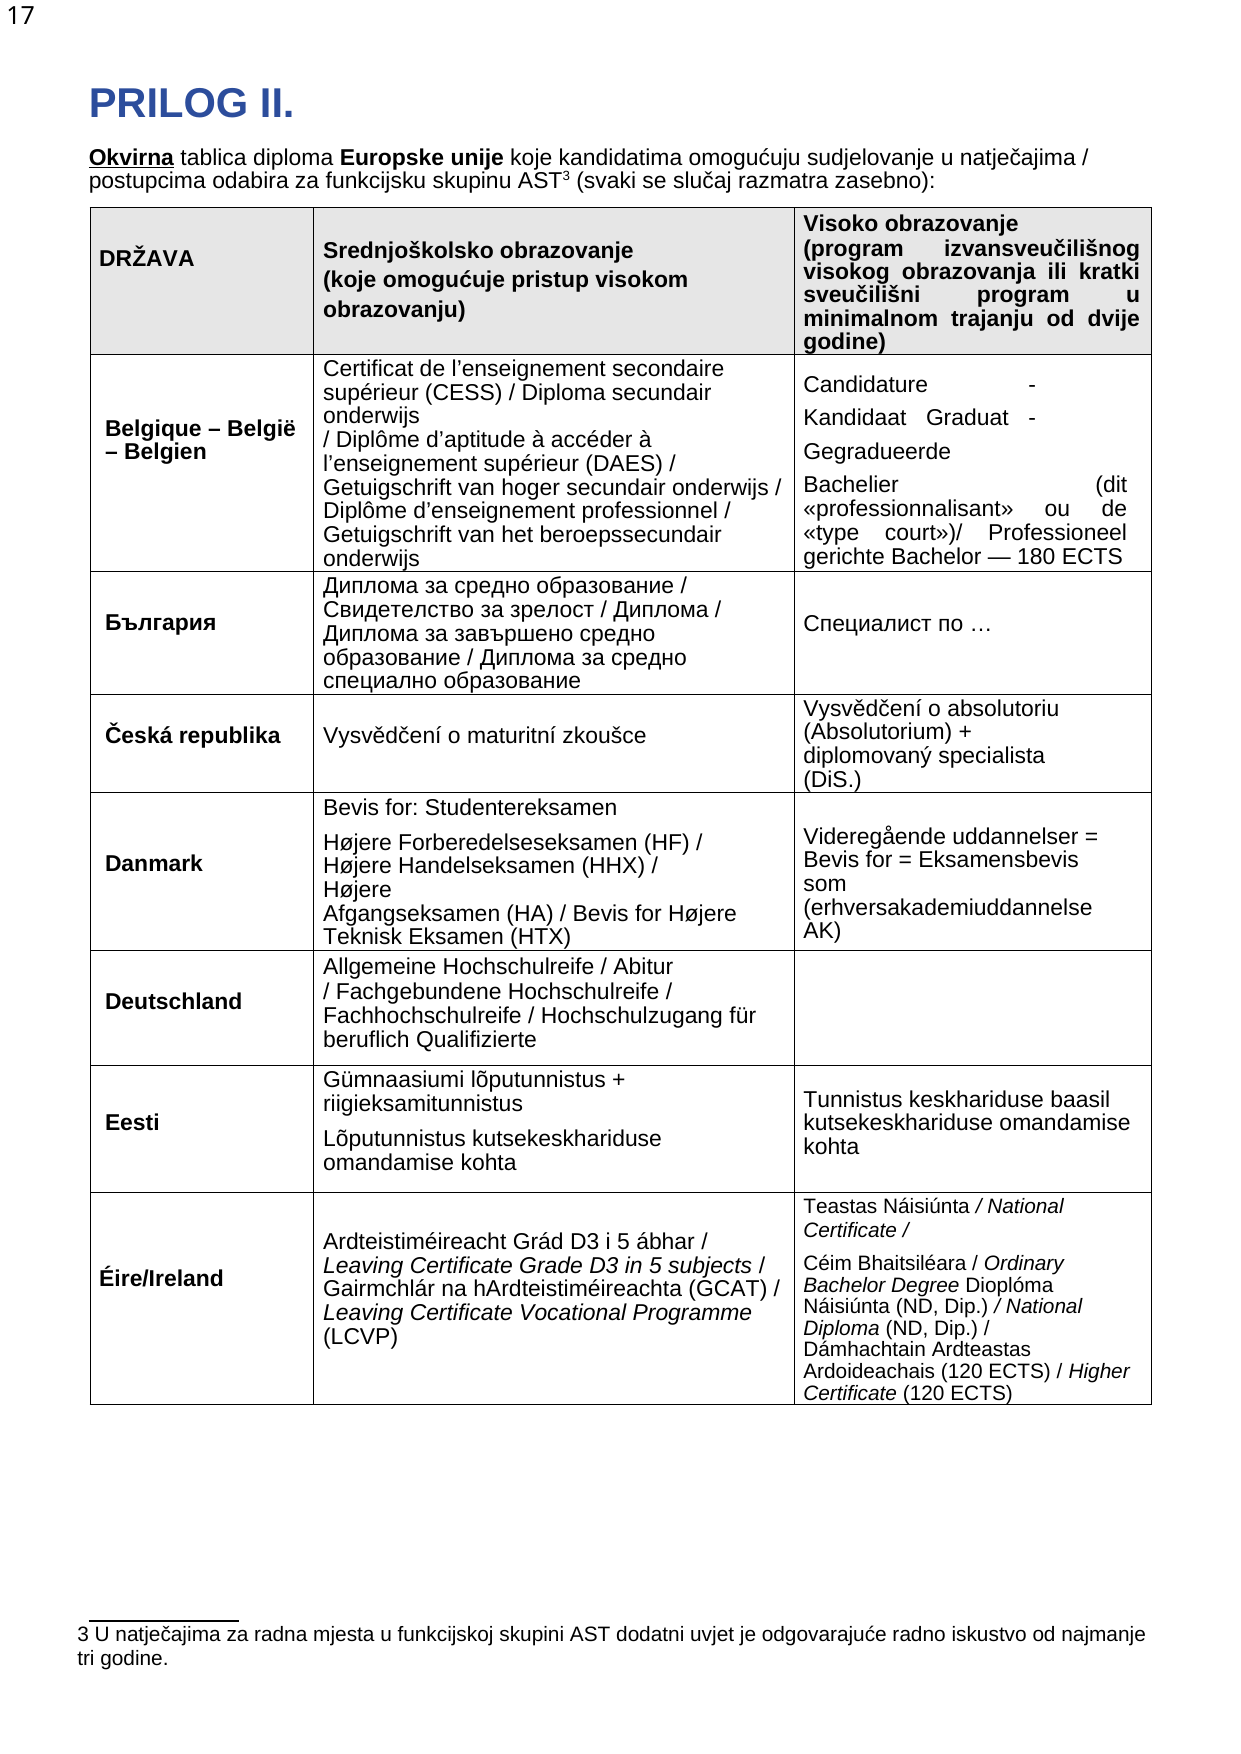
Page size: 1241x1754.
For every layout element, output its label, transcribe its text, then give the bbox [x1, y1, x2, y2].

table_cell Česká republika [91, 695, 313, 792]
table_cell Специалист по … [795, 572, 1151, 693]
table_cell [795, 951, 1151, 1065]
table_cell Teastas Náisiúnta / National Certificate / Céim Bhaitsiléara / Ordinary Bachelor Degree Dioplóma Náisiúnta (ND, Dip.) / National Diploma (ND, Dip.) / Dámhachtain Ardteastas Ardoideachais (120 ECTS) / Higher Certificate (120 ECTS) [795, 1193, 1151, 1404]
table_cell Vysvědčení o maturitní zkoušce [314, 695, 794, 792]
table_cell Bevis for: Studentereksamen Højere Forberedelseseksamen (HF) / Højere Handelseksamen (HHX) / Højere Afgangseksamen (HA) / Bevis for Højere Teknisk Eksamen (HTX) [314, 793, 794, 950]
table_cell Диплома за средно образование / Свидетелство за зрелост / Диплома / Диплома за завършено средно образование / Диплома за средно специално образование [314, 572, 794, 693]
table_cell Vysvědčení o absolutoriu (Absolutorium) + diplomovaný specialista (DiS.) [795, 695, 1151, 792]
table_cell Ardteistiméireacht Grád D3 i 5 ábhar / Leaving Certificate Grade D3 in 5 subjects / Gairmchlár na hArdteistiméireachta (GCAT) / Leaving Certificate Vocational Programme (LCVP) [314, 1193, 794, 1404]
table_header Srednjoškolsko obrazovanje (koje omogućuje pristup visokom obrazovanju) [314, 208, 794, 354]
table_cell България [91, 572, 313, 693]
table_header Visoko obrazovanje (program izvansveučilišnog visokog obrazovanja ili kratki sveučilišni program u minimalnom trajanju od dvije godine) [795, 208, 1151, 354]
table_cell Eesti [91, 1066, 313, 1192]
text Okvirna tablica diploma Europske unije koje kandidatima omogućuju sudjelovanje u natječajima / postupcima odabira za funkcijsku skupinu AST3 (svaki se slučaj razmatra zasebno): [88, 146, 1163, 194]
table_cell Candidature - Kandidaat Graduat - Gegradueerde Bachelier (dit «professionnalisant» ou de «type court»)/ Professioneel gerichte Bachelor — 180 ECTS [795, 355, 1151, 571]
table_cell Éire/Ireland [91, 1193, 313, 1404]
table_cell Tunnistus keskhariduse baasil kutsekeskhariduse omandamise kohta [795, 1066, 1151, 1192]
table_cell Videregående uddannelser = Bevis for = Eksamensbevis som (erhversakademiuddannelse AK) [795, 793, 1151, 950]
table_cell Allgemeine Hochschulreife / Abitur / Fachgebundene Hochschulreife / Fachhochschulreife / Hochschulzugang für beruflich Qualifizierte [314, 951, 794, 1065]
text 3 U natječajima za radna mjesta u funkcijskoj skupini AST dodatni uvjet je odgovarajuće radno iskustvo od najmanje tri godine. [77, 1597, 1163, 1670]
table_cell Deutschland [91, 951, 313, 1065]
table_cell Certificat de l’enseignement secondaire supérieur (CESS) / Diploma secundair onderwijs / Diplôme d’aptitude à accéder à l’enseignement supérieur (DAES) / Getuigschrift van hoger secundair onderwijs / Diplôme d’enseignement professionnel / Getuigschrift van het beroepssecundair onderwijs [314, 355, 794, 571]
subtitle PRILOG II. [88, 73, 1163, 128]
table_cell Danmark [91, 793, 313, 950]
table_cell Gümnaasiumi lõputunnistus + riigieksamitunnistus Lõputunnistus kutsekeskhariduse omandamise kohta [314, 1066, 794, 1192]
table_header DRŽAVA [91, 208, 313, 354]
table_cell Belgique – België – Belgien [91, 355, 313, 571]
